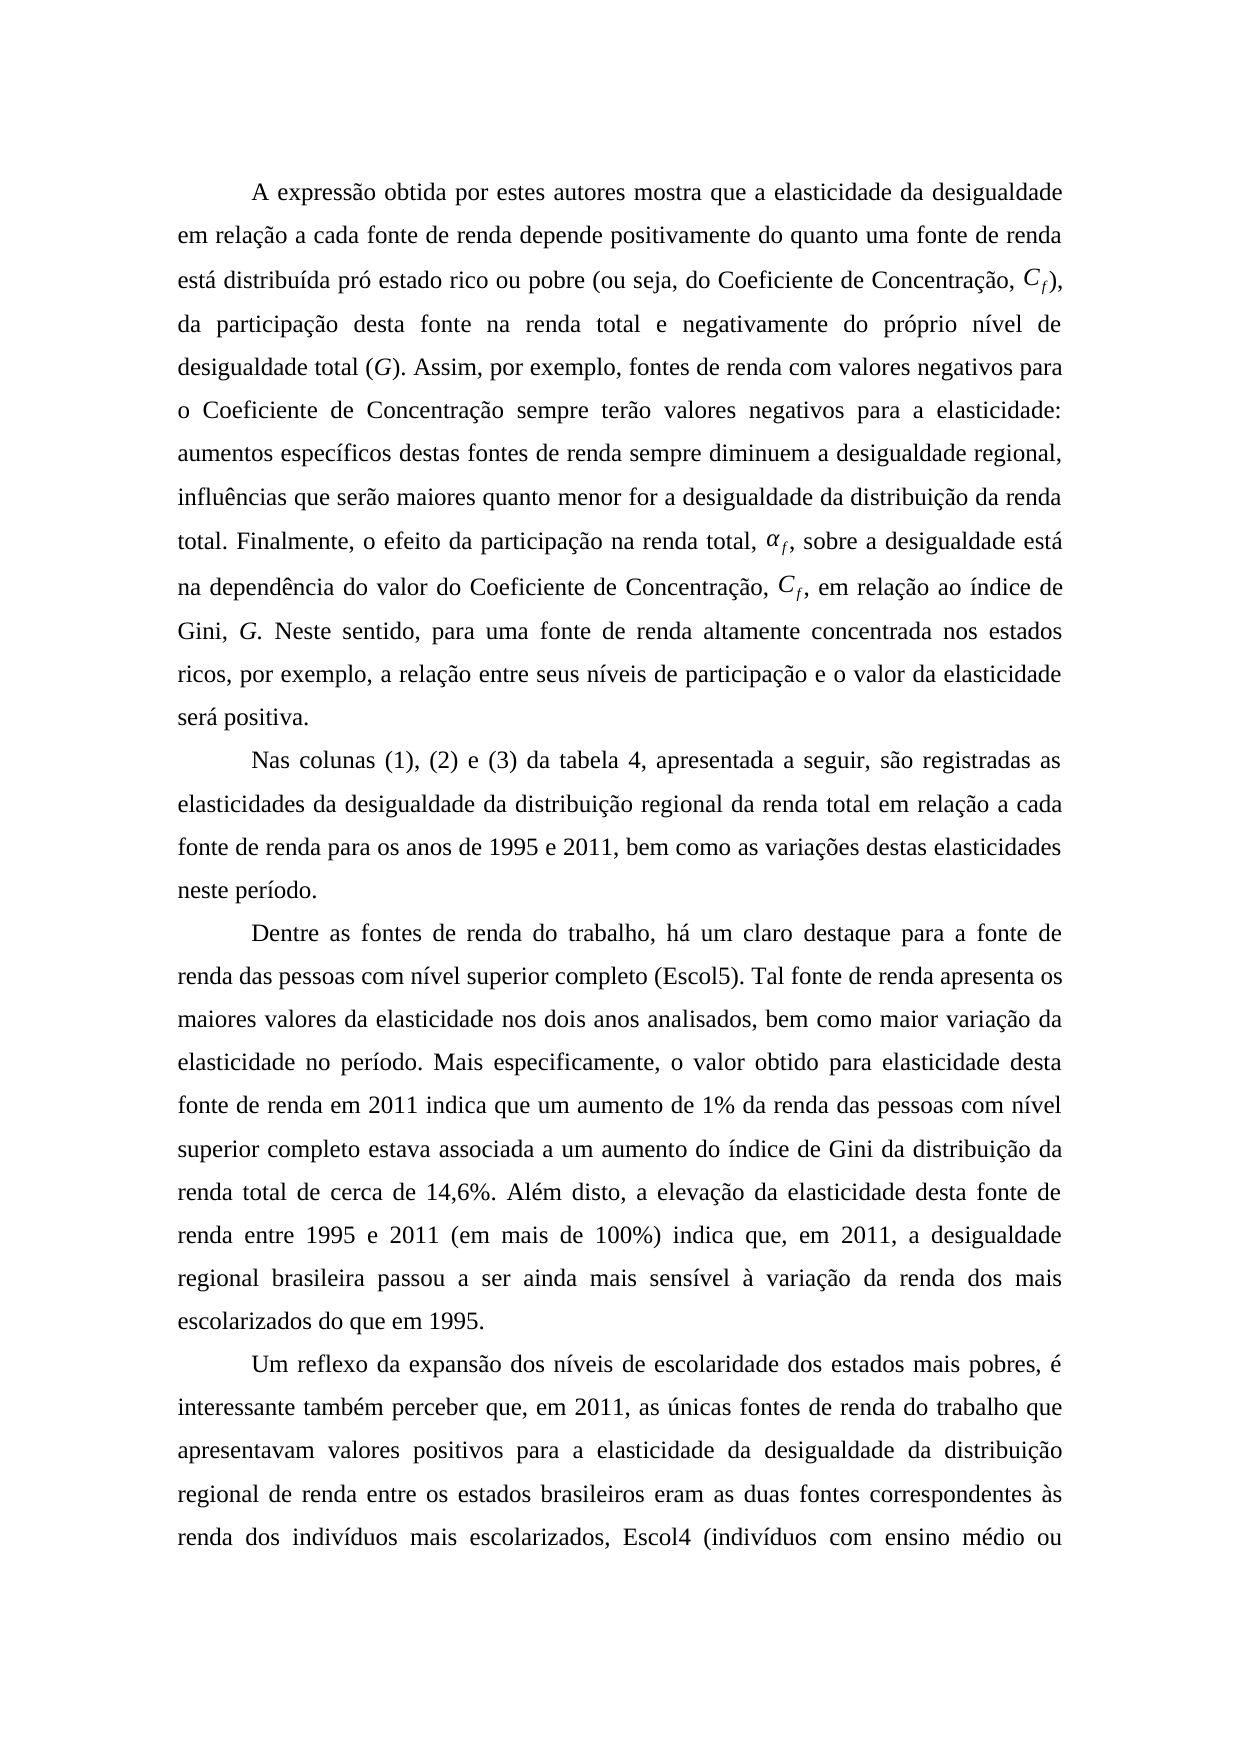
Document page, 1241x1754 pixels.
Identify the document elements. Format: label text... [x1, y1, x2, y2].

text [177, 1349, 1063, 1551]
text A expressão obtida por estes autores mostra que a elasticidade da desigualdade em relação a cada fonte de renda depende positivamente do quanto uma fonte de renda está distribuída pró estado rico ou pobre (ou seja, do Coeficiente de Concentração, ), da participação desta fonte na renda total e negativamente do próprio nível de desigualdade total (G). Assim, por exemplo, fontes de renda com valores negativos para o Coeficiente de Concentração sempre terão valores negativos para a elasticidade: aumentos específicos destas fontes de renda sempre diminuem a desigualdade regional, influências que serão maiores quanto menor for a desigualdade da distribuição da renda total. Finalmente, o efeito da participação na renda total, , sobre a desigualdade está na dependência do valor do Coeficiente de Concentração, , em relação ao índice de Gini, G. Neste sentido, para uma fonte de renda altamente concentrada nos estados ricos, por exemplo, a relação entre seus níveis de participação e o valor da elasticidade será positiva. [177, 177, 1063, 731]
text Nas colunas (1), (2) e (3) da tabela 4, apresentada a seguir, são registradas as elasticidades da desigualdade da distribuição regional da renda total em relação a cada fonte de renda para os anos de 1995 e 2011, bem como as variações destas elasticidades neste período. [177, 746, 1063, 904]
text Dentre as fontes de renda do trabalho, há um claro destaque para a fonte de renda das pessoas com nível superior completo (Escol5). Tal fonte de renda apresenta os maiores valores da elasticidade nos dois anos analisados, bem como maior variação da elasticidade no período. Mais especificamente, o valor obtido para elasticidade desta fonte de renda em 2011 indica que um aumento de 1% da renda das pessoas com nível superior completo estava associada a um aumento do índice de Gini da distribuição da renda total de cerca de 14,6%. Além disto, a elevação da elasticidade desta fonte de renda entre 1995 e 2011 (em mais de 100%) indica que, em 2011, a desigualdade regional brasileira passou a ser ainda mais sensível à variação da renda dos mais escolarizados do que em 1995. [177, 918, 1063, 1335]
